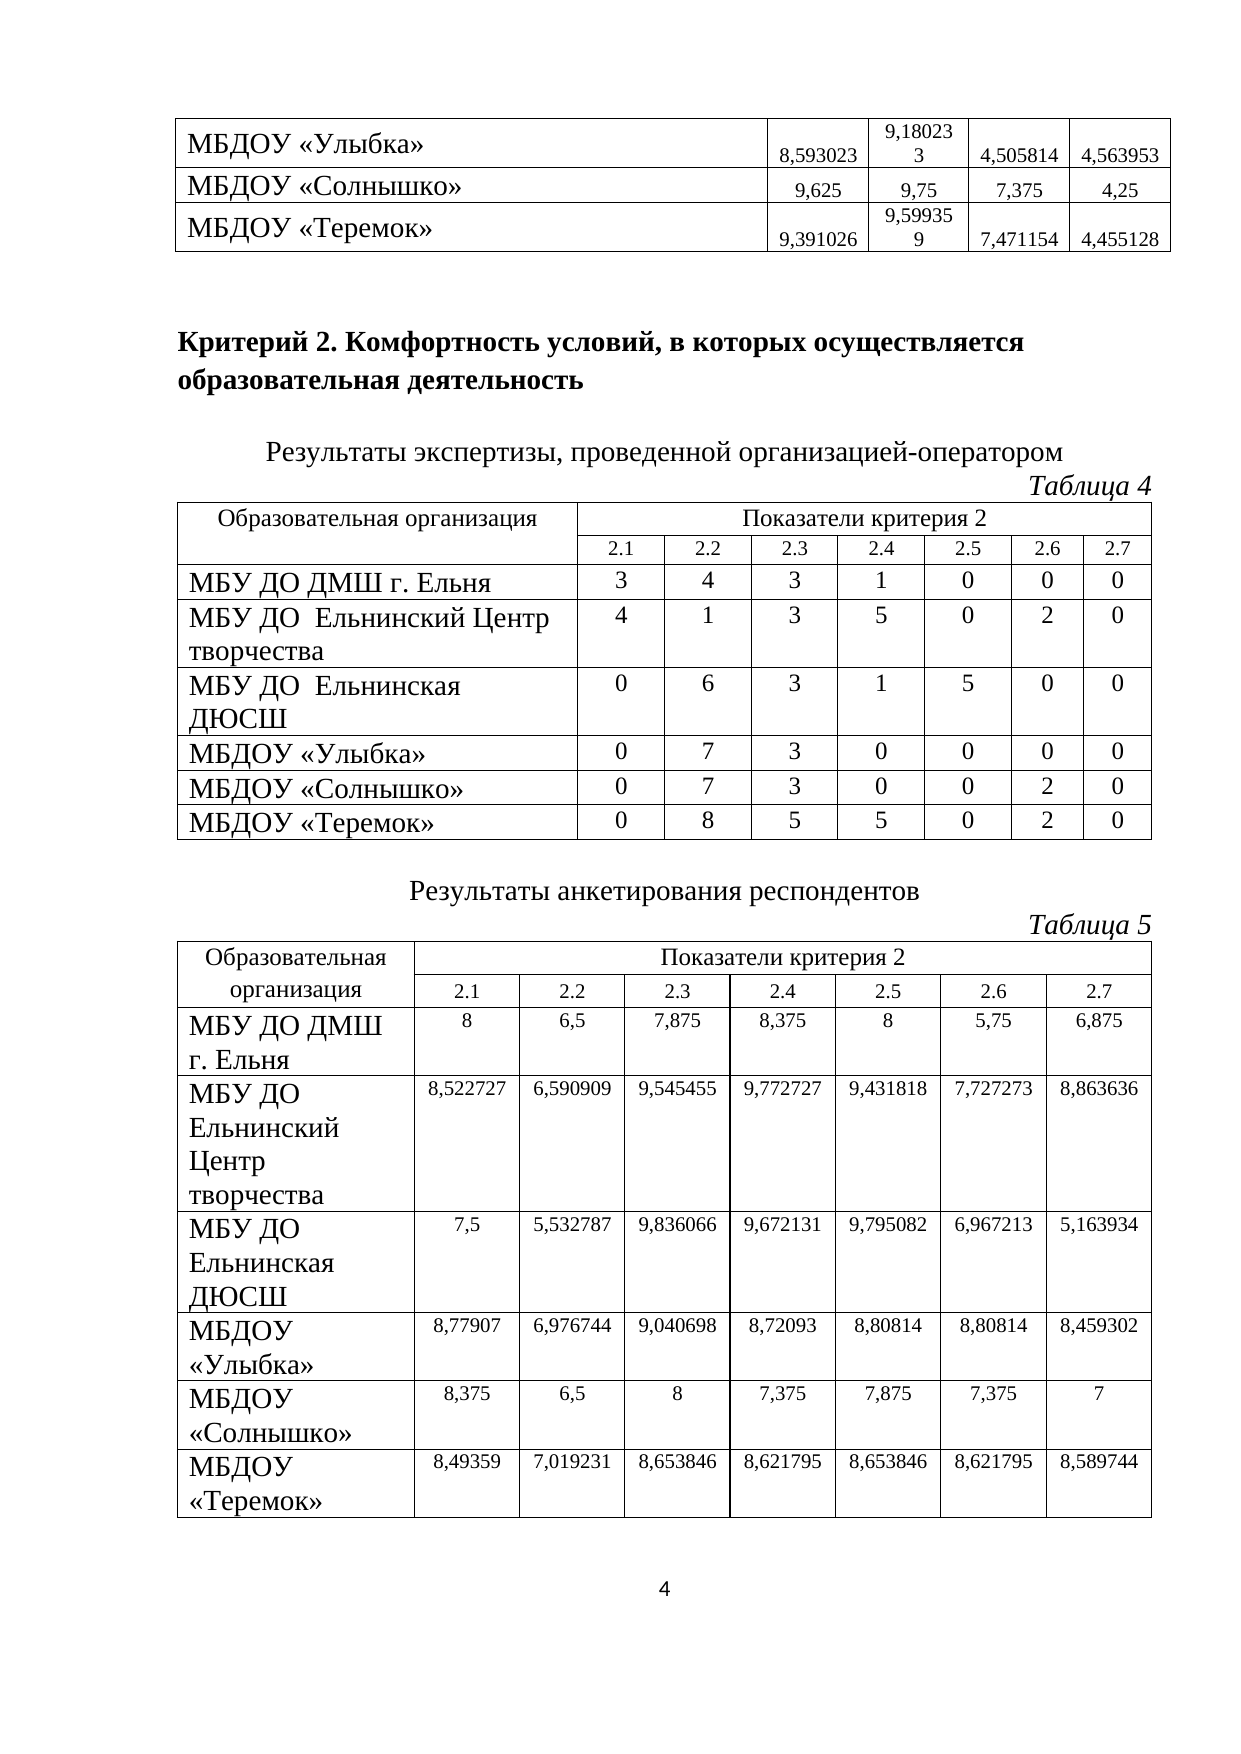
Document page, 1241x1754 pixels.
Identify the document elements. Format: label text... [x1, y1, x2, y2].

text Критерий 2. Комфортность условий, в которых осуществляется образовательная деятельность [177, 324, 1152, 396]
table_cell 5,163934 [1047, 1212, 1151, 1312]
table_cell 8 [665, 805, 751, 839]
table_cell МБДОУ «Улыбка» [176, 119, 767, 167]
table_cell 2.4 [731, 975, 835, 1007]
table_cell 5 [925, 668, 1011, 735]
table_cell 8,49359 [415, 1450, 519, 1517]
table_cell 9,180233 [869, 119, 968, 167]
table_cell 3 [752, 771, 837, 804]
table_cell 3 [578, 565, 664, 599]
table_cell МБУ ДО Ельнинский Центр творчества [178, 1076, 414, 1211]
table_cell 8,375 [415, 1381, 519, 1448]
table_header Образовательная организация [178, 503, 577, 564]
table_cell 9,795082 [836, 1212, 940, 1312]
table_cell МБДОУ «Теремок» [178, 805, 577, 839]
table_cell 3 [752, 736, 837, 770]
table_cell 0 [1012, 565, 1083, 599]
table_cell 8,621795 [941, 1450, 1046, 1517]
table_cell МБУ ДО Ельнинская ДЮСШ [178, 1212, 414, 1312]
table_cell 7,471154 [969, 203, 1069, 251]
text Таблица 4 [177, 468, 1152, 502]
table_cell 6,590909 [520, 1076, 624, 1211]
table_cell 0 [925, 805, 1011, 839]
table_cell 4,563953 [1070, 119, 1170, 167]
table_cell 4 [665, 565, 751, 599]
table_cell 7,375 [941, 1381, 1046, 1448]
table_cell 0 [578, 668, 664, 735]
table_cell 8 [836, 1008, 940, 1075]
table_cell 8 [625, 1381, 729, 1448]
table_cell 0 [925, 600, 1011, 667]
table_cell 5 [752, 805, 837, 839]
table_cell 3 [752, 668, 837, 735]
table_cell 2.2 [520, 975, 624, 1007]
table_cell 8,72093 [731, 1313, 835, 1380]
table_cell 3 [752, 565, 837, 599]
table_cell 5 [838, 600, 924, 667]
table_cell МБДОУ «Улыбка» [178, 736, 577, 770]
table_cell МБДОУ «Солнышко» [178, 1381, 414, 1448]
table_cell 2.2 [665, 536, 751, 564]
table_cell 0 [925, 736, 1011, 770]
table_cell 2.7 [1047, 975, 1151, 1007]
table_cell 5,532787 [520, 1212, 624, 1312]
table_cell 8,863636 [1047, 1076, 1151, 1211]
table_cell МБДОУ «Солнышко» [178, 771, 577, 804]
table_cell МБДОУ «Теремок» [176, 203, 767, 251]
table_cell 2.1 [415, 975, 519, 1007]
table_cell 0 [1084, 668, 1151, 735]
table_cell 8,653846 [625, 1450, 729, 1517]
table_cell МБУ ДО Ельнинская ДЮСШ [178, 668, 577, 735]
table_cell 7,5 [415, 1212, 519, 1312]
table_cell 7 [665, 771, 751, 804]
table_cell 2 [1012, 600, 1083, 667]
table_cell 7,375 [731, 1381, 835, 1448]
table_cell 8,522727 [415, 1076, 519, 1211]
table_cell 3 [752, 600, 837, 667]
table_cell 7 [1047, 1381, 1151, 1448]
table_cell 9,431818 [836, 1076, 940, 1211]
table_cell 1 [838, 668, 924, 735]
table_cell 2 [1012, 805, 1083, 839]
table_cell 0 [1084, 736, 1151, 770]
table_cell 2.3 [752, 536, 837, 564]
table_cell МБУ ДО Ельнинский Центр творчества [178, 600, 577, 667]
table_cell 2.1 [578, 536, 664, 564]
table_cell 8,589744 [1047, 1450, 1151, 1517]
table_header Образовательная организация [178, 942, 414, 1007]
table_cell 7,019231 [520, 1450, 624, 1517]
table_cell 0 [1012, 736, 1083, 770]
table_cell 5,75 [941, 1008, 1046, 1075]
table_cell 6,5 [520, 1008, 624, 1075]
table_cell 2.6 [1012, 536, 1083, 564]
table_cell 0 [1012, 668, 1083, 735]
table_cell 6,5 [520, 1381, 624, 1448]
table_cell 0 [838, 771, 924, 804]
table_cell 9,545455 [625, 1076, 729, 1211]
table_cell 2.7 [1084, 536, 1151, 564]
table_cell 2 [1012, 771, 1083, 804]
table_cell 4 [578, 600, 664, 667]
table_cell 1 [838, 565, 924, 599]
table_cell 0 [578, 736, 664, 770]
table_cell МБДОУ «Солнышко» [176, 168, 767, 202]
table_cell 0 [1084, 805, 1151, 839]
table_cell 9,040698 [625, 1313, 729, 1380]
table_cell 5 [838, 805, 924, 839]
table_cell 2.6 [941, 975, 1046, 1007]
table_cell 8,80814 [941, 1313, 1046, 1380]
table_cell 7 [665, 736, 751, 770]
table_cell 6,875 [1047, 1008, 1151, 1075]
table_cell 8,621795 [731, 1450, 835, 1517]
table_cell МБДОУ «Улыбка» [178, 1313, 414, 1380]
table_cell 0 [925, 771, 1011, 804]
table_cell 2.5 [836, 975, 940, 1007]
table_cell 7,875 [836, 1381, 940, 1448]
table_cell 8 [415, 1008, 519, 1075]
table_cell 2.4 [838, 536, 924, 564]
text Результаты анкетирования респондентов [177, 873, 1152, 907]
table_cell 9,599359 [869, 203, 968, 251]
table_cell 7,375 [969, 168, 1069, 202]
table_header Показатели критерия 2 [415, 942, 1151, 974]
table_cell 9,75 [869, 168, 968, 202]
table_cell 0 [1084, 600, 1151, 667]
table_cell 8,459302 [1047, 1313, 1151, 1380]
table_cell 0 [1084, 771, 1151, 804]
table_cell 7,875 [625, 1008, 729, 1075]
table_cell 9,625 [768, 168, 868, 202]
table_cell МБУ ДО ДМШ г. Ельня [178, 1008, 414, 1075]
table_cell 4,25 [1070, 168, 1170, 202]
table_cell 8,653846 [836, 1450, 940, 1517]
table_cell 0 [578, 805, 664, 839]
table_cell 6,967213 [941, 1212, 1046, 1312]
table_cell 8,77907 [415, 1313, 519, 1380]
table_header Показатели критерия 2 [578, 503, 1151, 535]
text Таблица 5 [177, 907, 1152, 941]
table_cell 0 [1084, 565, 1151, 599]
table_cell 7,727273 [941, 1076, 1046, 1211]
table_cell 4,505814 [969, 119, 1069, 167]
table_cell МБДОУ «Теремок» [178, 1450, 414, 1517]
table_cell 6,976744 [520, 1313, 624, 1380]
table_cell 9,672131 [731, 1212, 835, 1312]
text Результаты экспертизы, проведенной организацией-оператором [177, 434, 1152, 468]
table_cell 1 [665, 600, 751, 667]
table_cell 8,593023 [768, 119, 868, 167]
table_cell МБУ ДО ДМШ г. Ельня [178, 565, 577, 599]
table_cell 0 [925, 565, 1011, 599]
table_cell 8,80814 [836, 1313, 940, 1380]
table_cell 2.5 [925, 536, 1011, 564]
table_cell 0 [838, 736, 924, 770]
table_cell 4,455128 [1070, 203, 1170, 251]
table_cell 8,375 [731, 1008, 835, 1075]
table_cell 2.3 [625, 975, 729, 1007]
table_cell 0 [578, 771, 664, 804]
table_cell 9,391026 [768, 203, 868, 251]
table_cell 6 [665, 668, 751, 735]
table_cell 9,836066 [625, 1212, 729, 1312]
table_cell 9,772727 [731, 1076, 835, 1211]
